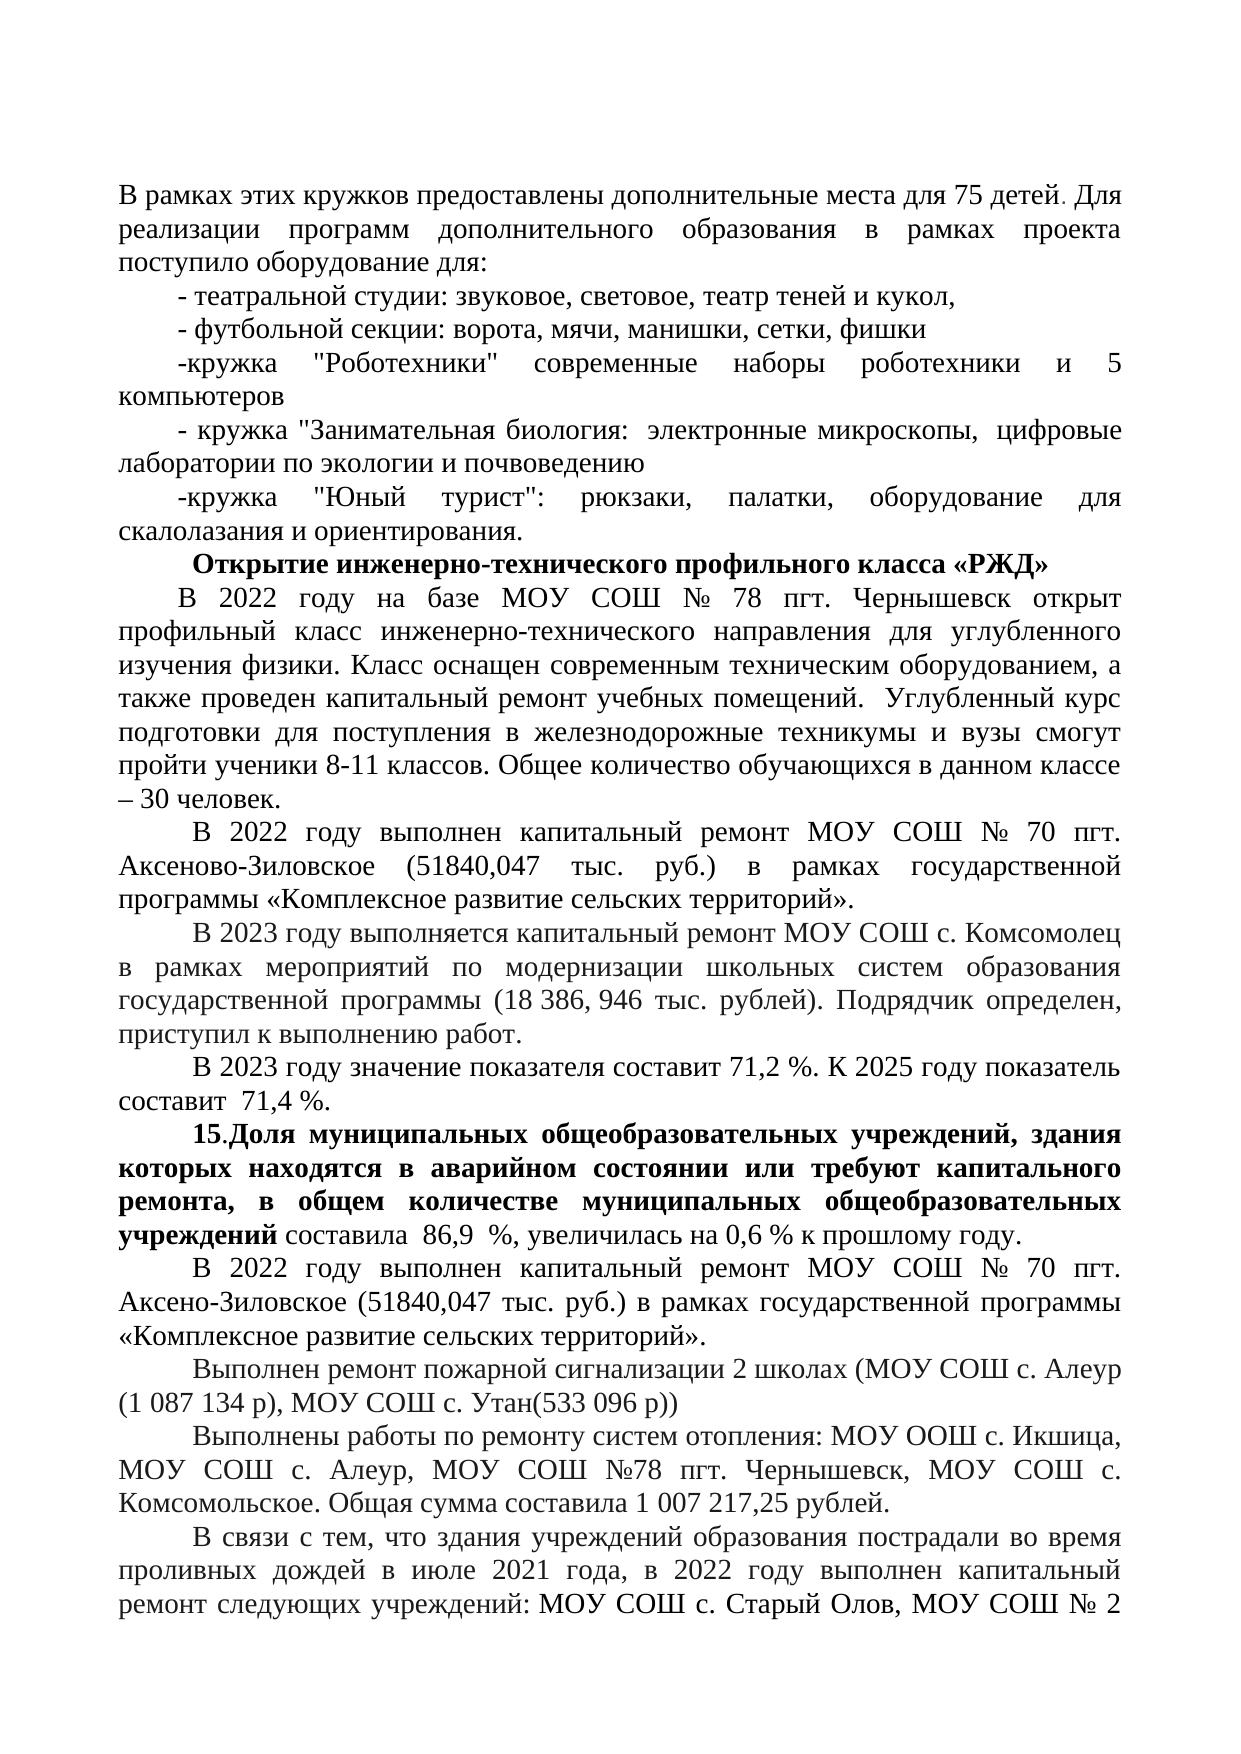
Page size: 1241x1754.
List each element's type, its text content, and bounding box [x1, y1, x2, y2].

text Открытие инженерно-технического профильного класса «РЖД» [118, 546, 1122, 580]
text - футбольной секции: ворота, мячи, манишки, сетки, фишки [118, 311, 1122, 345]
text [118, 177, 1122, 278]
text Выполнен ремонт пожарной сигнализации 2 школах (МОУ СОШ с. Алеур (1 087 134 р), МОУ СОШ с. Утан(533 096 р)) [118, 1351, 1122, 1418]
text 15.Доля муниципальных общеобразовательных учреждений, здания которых находятся в аварийном состоянии или требуют капитального ремонта, в общем количестве муниципальных общеобразовательных учреждений составила 86,9 %, увеличилась на 0,6 % к прошлому году. [118, 1116, 1122, 1251]
text В 2023 году значение показателя составит 71,2 %. К 2025 году показатель составит 71,4 %. [118, 1049, 1122, 1116]
text В 2022 году выполнен капитальный ремонт МОУ СОШ № 70 пгт. Аксено-Зиловское (51840,047 тыс. руб.) в рамках государственной программы «Комплексное развитие сельских территорий». [118, 1251, 1122, 1351]
text -кружка "Юный турист": рюкзаки, палатки, оборудование для скалолазания и ориентирования. [118, 479, 1122, 546]
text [118, 1519, 1122, 1619]
text В 2022 году на базе МОУ СОШ № 78 пгт. Чернышевск открыт профильный класс инженерно-технического направления для углубленного изучения физики. Класс оснащен современным техническим оборудованием, а также проведен капитальный ремонт учебных помещений. Углубленный курс подготовки для поступления в железнодорожные техникумы и вузы смогут пройти ученики 8-11 классов. Общее количество обучающихся в данном классе – 30 человек. [118, 580, 1122, 814]
text Выполнены работы по ремонту систем отопления: МОУ ООШ с. Икшица, МОУ СОШ с. Алеур, МОУ СОШ №78 пгт. Чернышевск, МОУ СОШ с. Комсомольское. Общая сумма составила 1 007 217,25 рублей. [118, 1418, 1122, 1519]
text - театральной студии: звуковое, световое, театр теней и кукол, [118, 278, 1122, 311]
text -кружка "Роботехники" современные наборы роботехники и 5 компьютеров [118, 345, 1122, 412]
text В 2023 году выполняется капитальный ремонт МОУ СОШ с. Комсомолец в рамках мероприятий по модернизации школьных систем образования государственной программы (18 386, 946 тыс. рублей). Подрядчик определен, приступил к выполнению работ. [118, 915, 1122, 1049]
text - кружка "Занимательная биология: электронные микроскопы, цифровые лаборатории по экологии и почвоведению [118, 412, 1122, 479]
text В 2022 году выполнен капитальный ремонт МОУ СОШ № 70 пгт. Аксеново-Зиловское (51840,047 тыс. руб.) в рамках государственной программы «Комплексное развитие сельских территорий». [118, 814, 1122, 915]
